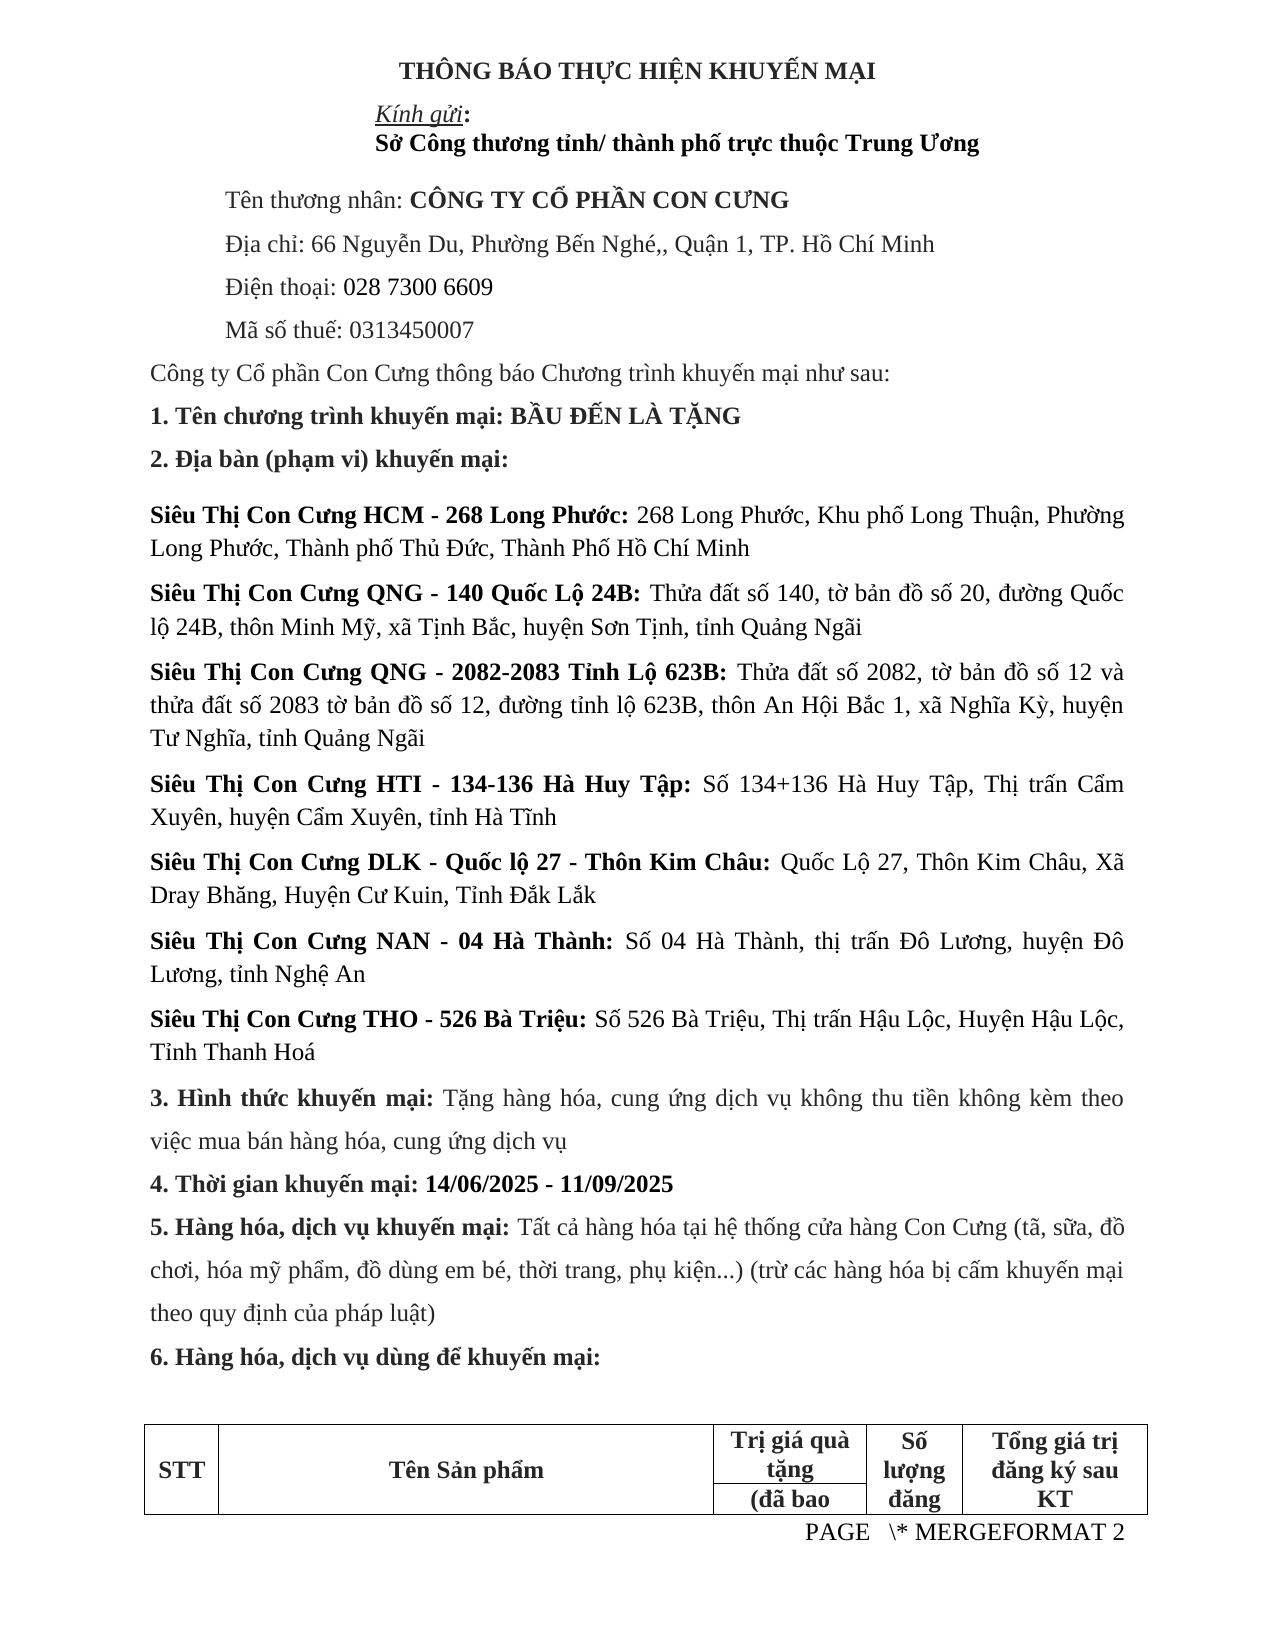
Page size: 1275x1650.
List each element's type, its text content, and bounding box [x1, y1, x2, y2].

text Kính gửi: [375, 99, 1125, 128]
text Mã số thuế: 0313450007 [150, 315, 1125, 344]
text Siêu Thị Con Cưng QNG - 2082-2083 Tỉnh Lộ 623B: Thửa đất số 2082, tờ bản đồ số 12 và thửa đất số 2083 tờ bản đồ số 12, đường tỉnh lộ 623B, thôn An Hội Bắc 1, xã Nghĩa Kỳ, huyện Tư Nghĩa, tỉnh Quảng Ngãi [150, 657, 1125, 752]
text Địa chỉ: 66 Nguyễn Du, Phường Bến Nghé,, Quận 1, TP. Hồ Chí Minh [150, 229, 1125, 257]
text 1. Tên chương trình khuyến mại: BẦU ĐẾN LÀ TẶNG [150, 401, 1125, 430]
text Sở Công thương tỉnh/ thành phố trực thuộc Trung Ương [375, 128, 1125, 157]
text Công ty Cổ phần Con Cưng thông báo Chương trình khuyến mại như sau: [150, 358, 1125, 387]
text Siêu Thị Con Cưng NAN - 04 Hà Thành: Số 04 Hà Thành, thị trấn Đô Lương, huyện Đô Lương, tỉnh Nghệ An [150, 926, 1125, 987]
text 3. Hình thức khuyến mại: Tặng hàng hóa, cung ứng dịch vụ không thu tiền không kèm theo việc mua bán hàng hóa, cung ứng dịch vụ [150, 1083, 1125, 1155]
table_header Số lượng đăng ký [867, 1425, 962, 1514]
text Tên thương nhân: CÔNG TY CỔ PHẦN CON CƯNG [150, 186, 1125, 214]
table_cell (đã bao gồm VAT) [714, 1484, 866, 1514]
text Siêu Thị Con Cưng HTI - 134-136 Hà Huy Tập: Số 134+136 Hà Huy Tập, Thị trấn Cẩm Xuyên, huyện Cẩm Xuyên, tỉnh Hà Tĩnh [150, 769, 1125, 830]
text THÔNG BÁO THỰC HIỆN KHUYẾN MẠI [150, 56, 1125, 85]
text 6. Hàng hóa, dịch vụ dùng để khuyến mại: [150, 1342, 1125, 1370]
text Siêu Thị Con Cưng HCM - 268 Long Phước: 268 Long Phước, Khu phố Long Thuận, Phường Long Phước, Thành phố Thủ Đức, Thành Phố Hồ Chí Minh [150, 500, 1125, 562]
text Siêu Thị Con Cưng QNG - 140 Quốc Lộ 24B: Thửa đất số 140, tờ bản đồ số 20, đường Quốc lộ 24B, thôn Minh Mỹ, xã Tịnh Bắc, huyện Sơn Tịnh, tỉnh Quảng Ngãi [150, 578, 1125, 640]
text 2. Địa bàn (phạm vi) khuyến mại: [150, 444, 1125, 473]
text Siêu Thị Con Cưng DLK - Quốc lộ 27 - Thôn Kim Châu: Quốc Lộ 27, Thôn Kim Châu, Xã Dray Bhăng, Huyện Cư Kuin, Tỉnh Đắk Lắk [150, 847, 1125, 909]
text 5. Hàng hóa, dịch vụ khuyến mại: Tất cả hàng hóa tại hệ thống cửa hàng Con Cưng (tã, sữa, đồ chơi, hóa mỹ phẩm, đồ dùng em bé, thời trang, phụ kiện...) (trừ các hàng hóa bị cấm khuyến mại theo quy định của pháp luật) [150, 1212, 1125, 1327]
table_header Tổng giá trị đăng ký sau KT [963, 1425, 1147, 1514]
text 4. Thời gian khuyến mại: 14/06/2025 - 11/09/2025 [150, 1169, 1125, 1198]
table_header Trị giá quà tặng [714, 1425, 866, 1483]
table_header STT [145, 1425, 218, 1514]
text Siêu Thị Con Cưng THO - 526 Bà Triệu: Số 526 Bà Triệu, Thị trấn Hậu Lộc, Huyện Hậu Lộc, Tỉnh Thanh Hoá [150, 1004, 1125, 1066]
table_header Tên Sản phẩm [219, 1425, 713, 1514]
text Điện thoại: 028 7300 6609 [150, 272, 1125, 301]
